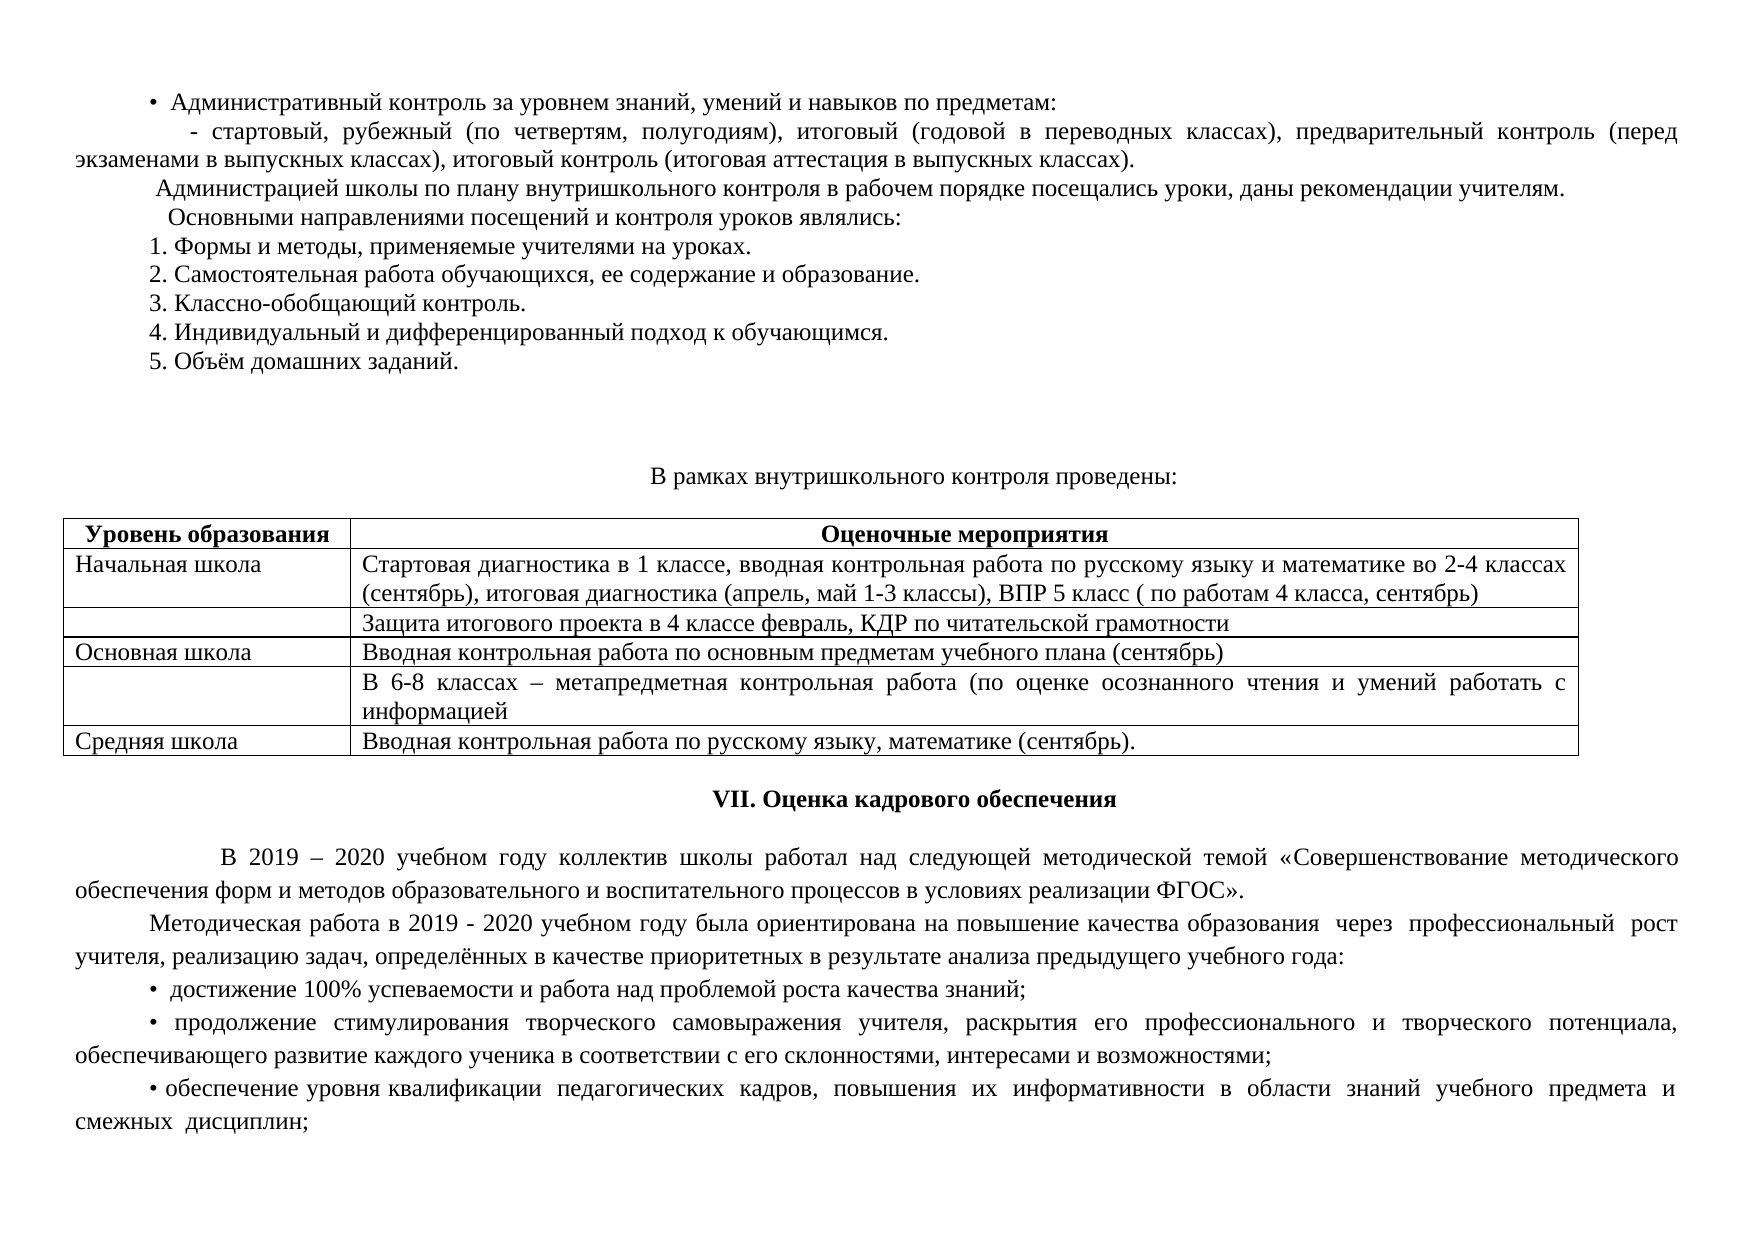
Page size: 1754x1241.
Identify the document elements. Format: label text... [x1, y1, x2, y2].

table_cell Начальная школа [64, 549, 350, 607]
table_cell [64, 608, 350, 636]
text 2. Самостоятельная работа обучающихся, ее содержание и образование. [75, 259, 1679, 288]
text В 2019 – 2020 учебном году коллектив школы работал над следующей методической темой «Совершенствование методического обеспечения форм и методов образовательного и воспитательного процессов в условиях реализации ФГОС». [75, 842, 1679, 904]
text 3. Классно-обобщающий контроль. [75, 288, 1679, 317]
text 4. Индивидуальный и дифференцированный подход к обучающимся. [75, 317, 1679, 346]
text • продолжение стимулирования творческого самовыражения учителя, раскрытия его профессионального и творческого потенциала, обеспечивающего развитие каждого ученика в соответствии с его склонностями, интересами и возможностями; [75, 1007, 1679, 1069]
table_cell Защита итогового проекта в 4 классе февраль, КДР по читательской грамотности [351, 608, 1578, 636]
text 5. Объём домашних заданий. [75, 346, 1679, 374]
text Администрацией школы по плану внутришкольного контроля в рабочем порядке посещались уроки, даны рекомендации учителям. [75, 173, 1679, 202]
table_cell Вводная контрольная работа по русскому языку, математике (сентябрь). [351, 726, 1578, 754]
table_cell Вводная контрольная работа по основным предметам учебного плана (сентябрь) [351, 638, 1578, 666]
text • Административный контроль за уровнем знаний, умений и навыков по предметам: [75, 87, 1679, 116]
table_cell Основная школа [64, 638, 350, 666]
text • достижение 100% успеваемости и работа над проблемой роста качества знаний; [75, 974, 1679, 1003]
table_cell Стартовая диагностика в 1 классе, вводная контрольная работа по русскому языку и математике во 2-4 классах (сентябрь), итоговая диагностика (апрель, май 1-3 классы), ВПР 5 класс ( по работам 4 класса, сентябрь) [351, 549, 1578, 607]
text В рамках внутришкольного контроля проведены: [75, 461, 1679, 489]
table_header Оценочные мероприятия [351, 519, 1578, 548]
text - стартовый, рубежный (по четвертям, полугодиям), итоговый (годовой в переводных классах), предварительный контроль (перед экзаменами в выпускных классах), итоговый контроль (итоговая аттестация в выпускных классах). [75, 116, 1679, 173]
text 1. Формы и методы, применяемые учителями на уроках. [75, 231, 1679, 259]
table_cell [64, 667, 350, 725]
table_cell В 6-8 классах – метапредметная контрольная работа (по оценке осознанного чтения и умений работать с информацией [351, 667, 1578, 725]
table_cell Средняя школа [64, 726, 350, 754]
table_header Уровень образования [64, 519, 350, 548]
list VII. Оценка кадрового обеспечения [150, 784, 1679, 813]
text • обеспечение уровня квалификации педагогических кадров, повышения их информативности в области знаний учебного предмета и смежных дисциплин; [75, 1073, 1679, 1135]
text Основными направлениями посещений и контроля уроков являлись: [75, 202, 1679, 231]
text Методическая работа в 2019 - 2020 учебном году была ориентирована на повышение качества образования через профессиональный рост учителя, реализацию задач, определённых в качестве приоритетных в результате анализа предыдущего учебного года: [75, 908, 1679, 970]
